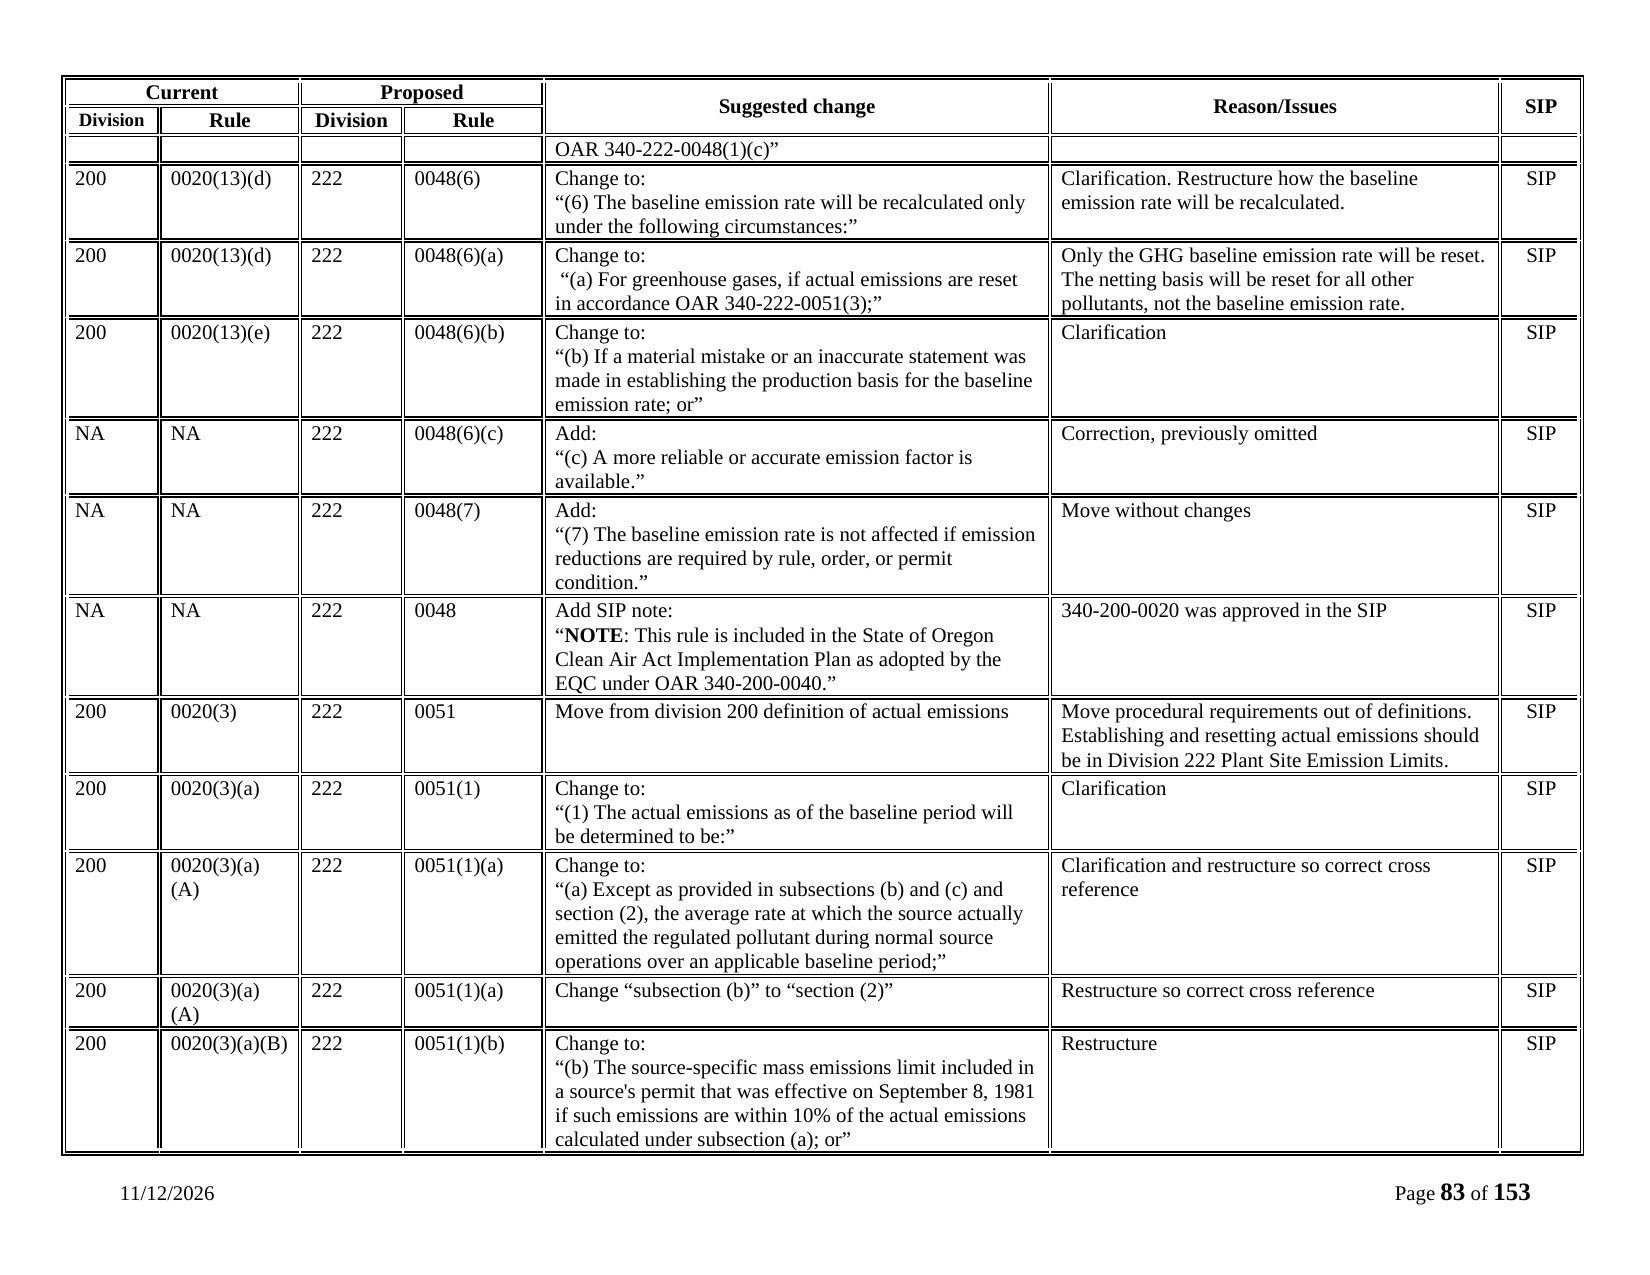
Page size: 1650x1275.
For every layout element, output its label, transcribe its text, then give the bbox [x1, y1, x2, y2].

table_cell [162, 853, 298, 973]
table_header SIP [1500, 79, 1580, 132]
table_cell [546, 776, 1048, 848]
table_header Proposed [300, 77, 544, 104]
table_header Reason/Issues [1050, 77, 1500, 132]
table_cell Rule [162, 108, 298, 132]
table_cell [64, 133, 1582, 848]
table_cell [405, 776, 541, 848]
table_cell Division [64, 104, 159, 132]
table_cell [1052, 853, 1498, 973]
table_header Suggested change [544, 77, 1050, 132]
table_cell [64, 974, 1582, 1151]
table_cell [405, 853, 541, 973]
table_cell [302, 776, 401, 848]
table_header Current [64, 77, 300, 104]
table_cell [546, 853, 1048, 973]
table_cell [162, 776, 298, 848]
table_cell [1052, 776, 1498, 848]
table_cell Rule [405, 108, 541, 132]
table_cell Division [302, 108, 401, 132]
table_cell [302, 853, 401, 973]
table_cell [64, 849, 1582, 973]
